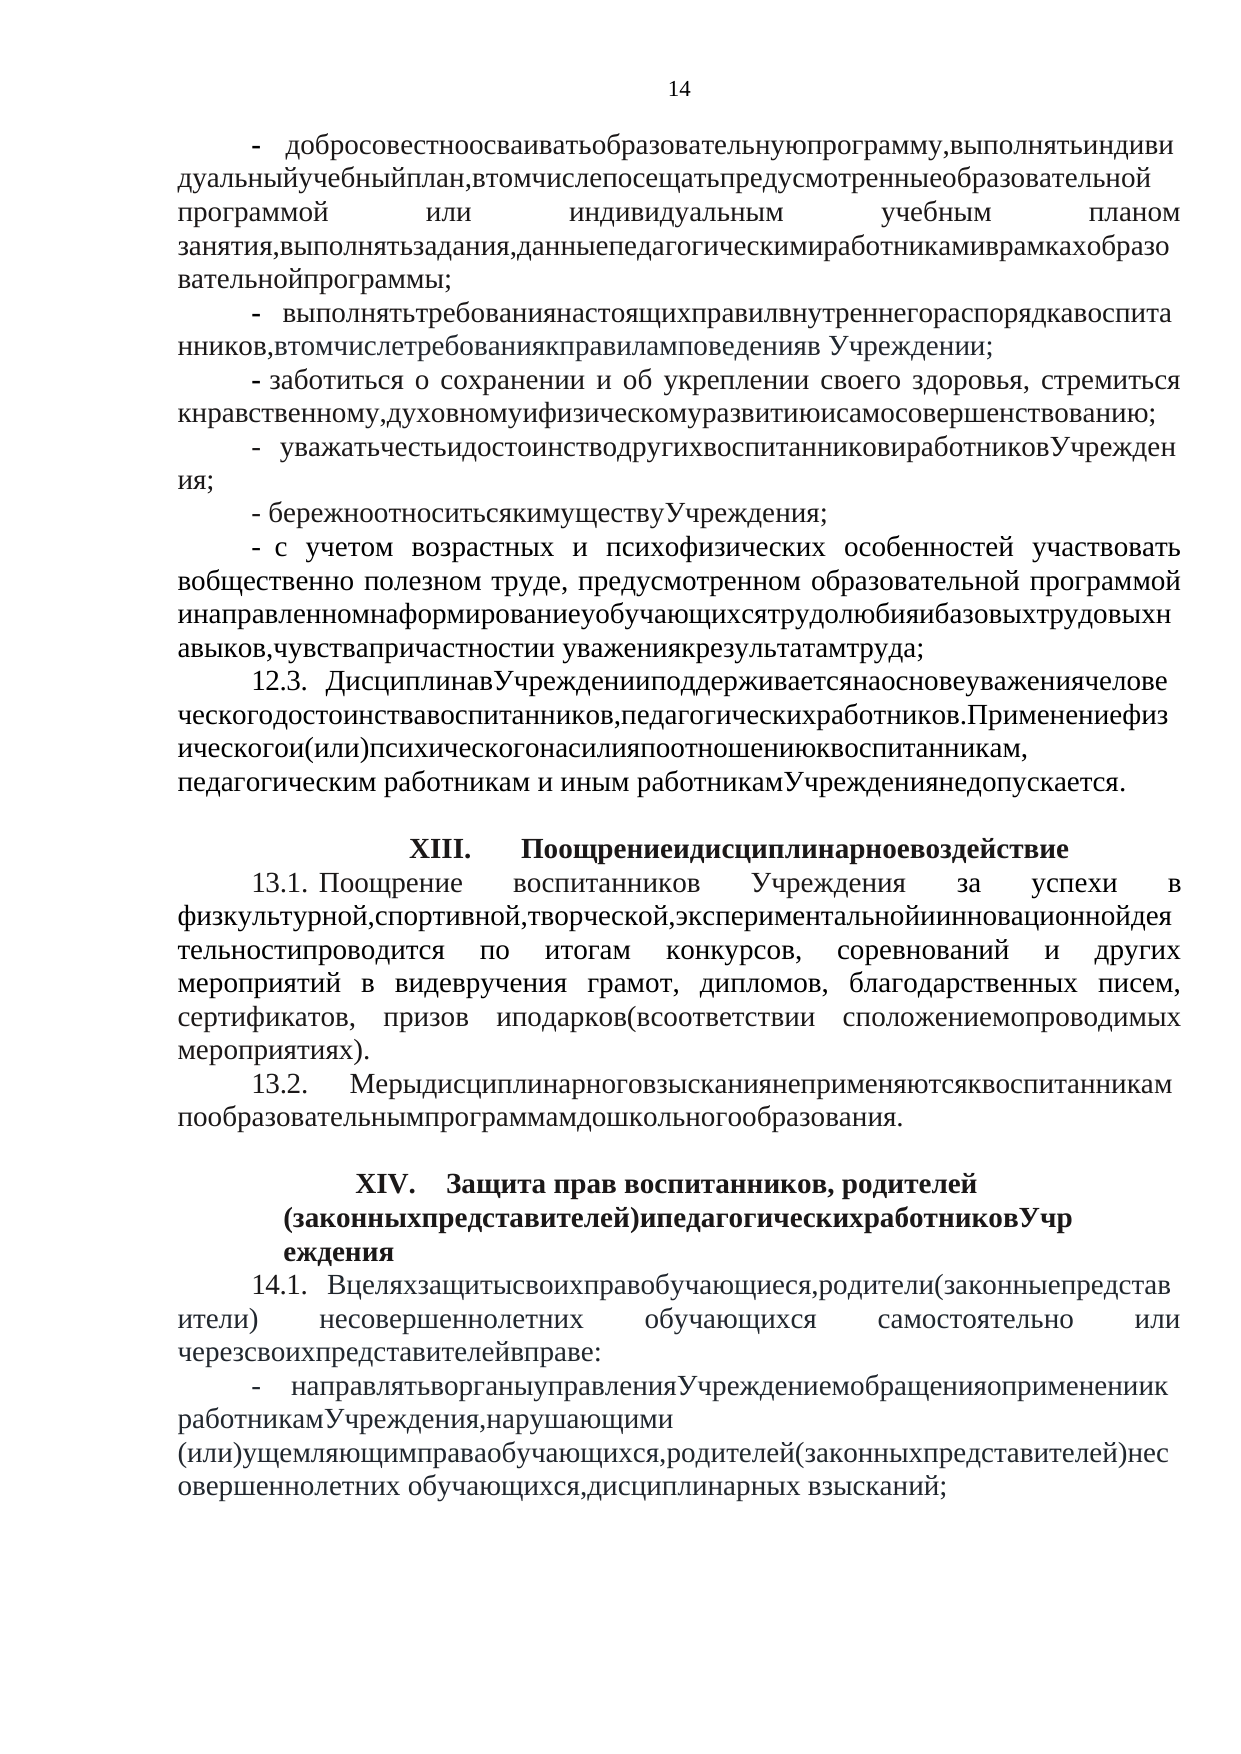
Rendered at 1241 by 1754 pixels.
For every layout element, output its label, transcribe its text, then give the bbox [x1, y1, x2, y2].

subtitle Защита прав воспитанников, родителей (законныхпредставителей)ипедагогическихработниковУчреждения [283, 1167, 1077, 1267]
list направлятьворганыуправленияУчреждениемобращенияоприменениик работникамУчреждения,нарушающими (или)ущемляющимправаобучающихся,родителей(законныхпредставителей)несовершеннолетних обучающихся,дисциплинарных взысканий; [177, 1368, 1182, 1502]
list бережноотноситьсякимуществуУчреждения; [251, 496, 1194, 529]
list Поощрение воспитанников Учреждения за успехи в физкультурной,спортивной,творческой,экспериментальнойиинновационнойдеятельностипроводится по итогам конкурсов, соревнований и других мероприятий в видевручения грамот, дипломов, благодарственных писем, сертификатов, призов иподарков(всоответствии сположениемопроводимых мероприятиях). [177, 865, 1182, 1066]
list с учетом возрастных и психофизических особенностей участвовать вобщественно полезном труде, предусмотренном образовательной программой инаправленномнаформированиеуобучающихсятрудолюбияибазовыхтрудовыхнавыков,чувствапричастностии уважениякрезультатамтруда; [177, 529, 1182, 663]
subtitle Поощрениеидисциплинарноевоздействие [409, 831, 1194, 865]
list Вцеляхзащитысвоихправобучающиеся,родители(законныепредставители) несовершеннолетних обучающихся самостоятельно или черезсвоихпредставителейвправе: [177, 1267, 1181, 1368]
list добросовестноосваиватьобразовательнуюпрограмму,выполнятьиндивидуальныйучебныйплан,втомчислепосещатьпредусмотренныеобразовательной программой или индивидуальным учебным планом занятия,выполнятьзадания,данныепедагогическимиработникамиврамкахобразовательнойпрограммы; [177, 127, 1181, 295]
list ДисциплинавУчрежденииподдерживаетсянаосновеуважениячеловеческогодостоинствавоспитанников,педагогическихработников.Применениефизическогои(или)психическогонасилияпоотношениюквоспитанникам, педагогическим работникам и иным работникамУчреждениянедопускается. [177, 663, 1182, 797]
list заботиться о сохранении и об укреплении своего здоровья, стремиться кнравственному,духовномуифизическомуразвитиюисамосовершенствованию; [177, 362, 1181, 429]
list выполнятьтребованиянастоящихправилвнутреннегораспорядкавоспитанников,втомчислетребованиякправиламповеденияв Учреждении; [177, 295, 1182, 362]
list Мерыдисциплинарноговзысканиянеприменяютсяквоспитанникампообразовательнымпрограммамдошкольногообразования. [177, 1066, 1182, 1133]
list уважатьчестьидостоинстводругихвоспитанниковиработниковУчреждения; [177, 429, 1181, 496]
